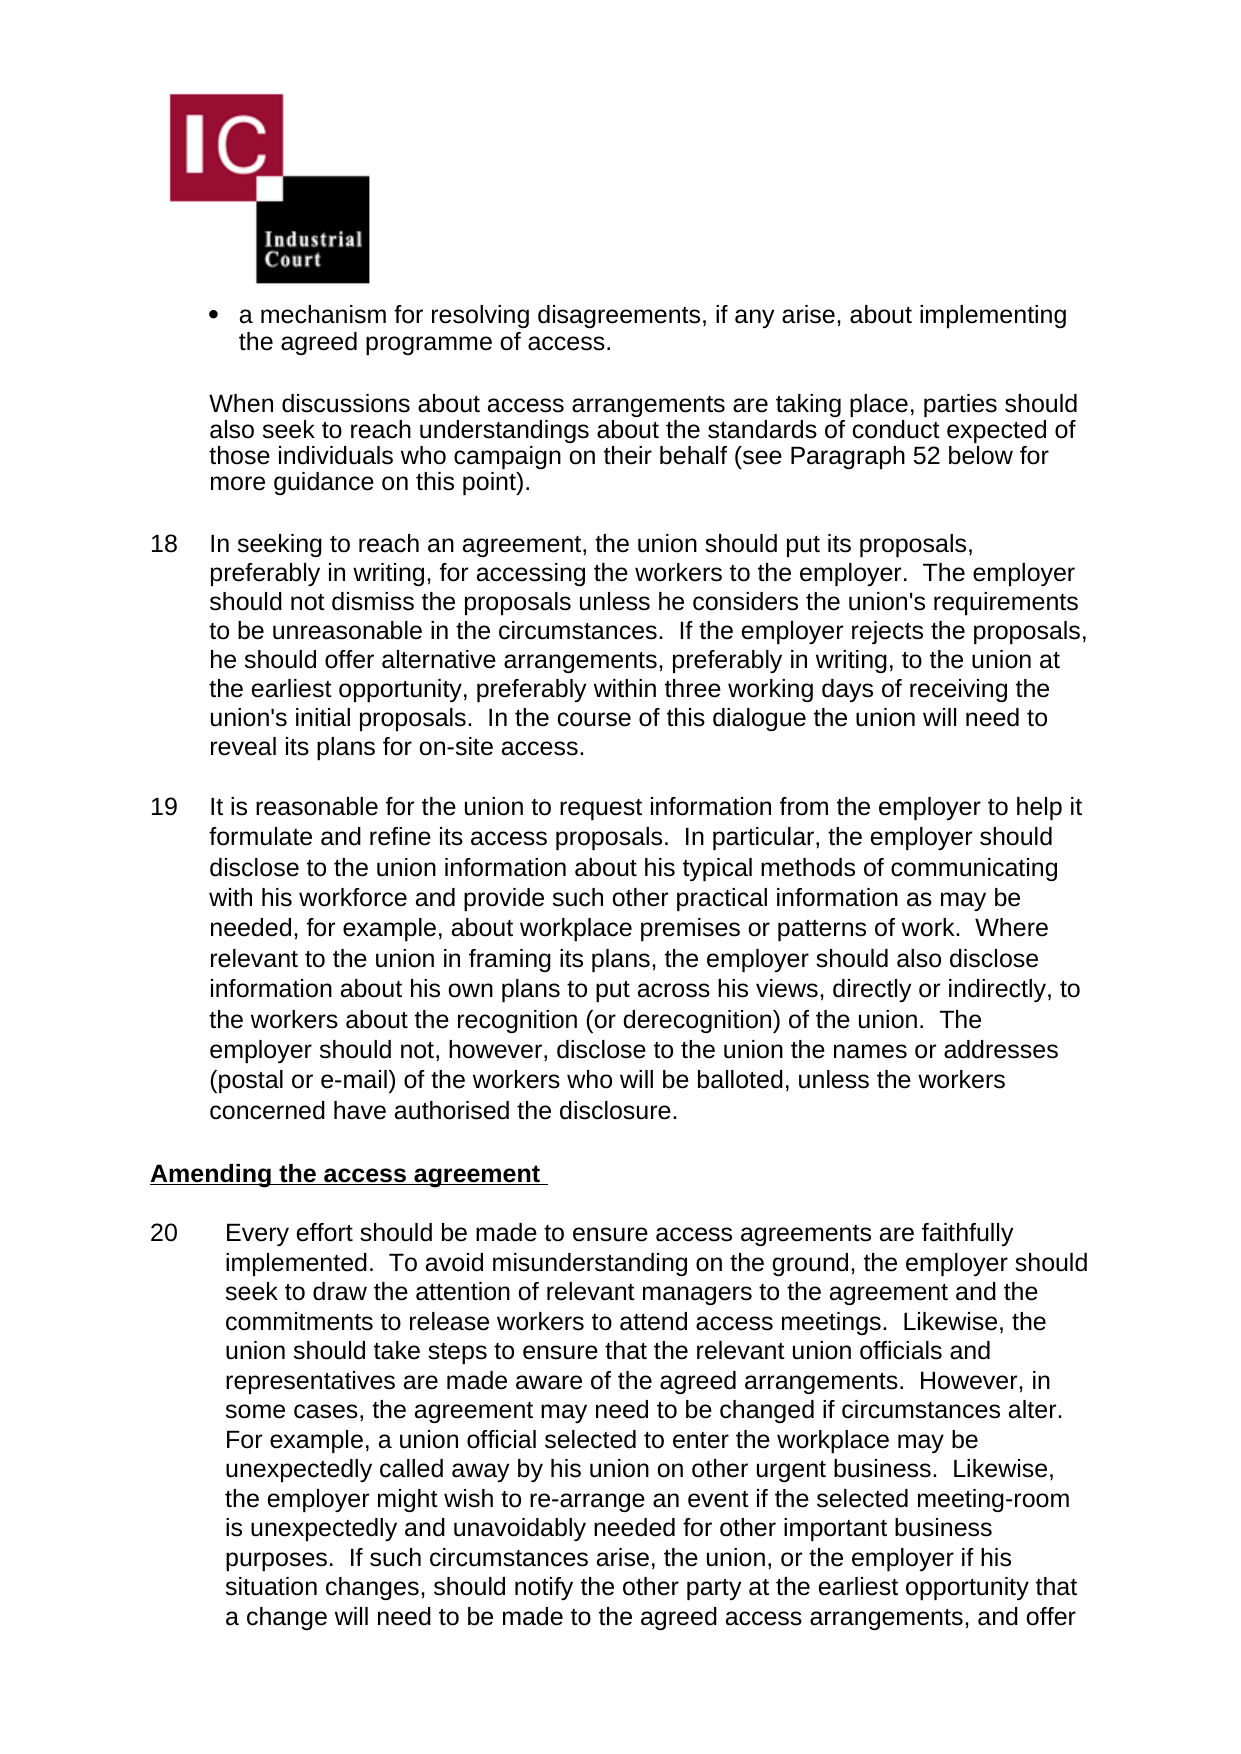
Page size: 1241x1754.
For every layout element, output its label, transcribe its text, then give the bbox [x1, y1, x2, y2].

text 18 In seeking to reach an agreement, the union should put its proposals, preferably in writing, for accessing the workers to the employer. The employer should not dismiss the proposals unless he considers the union's requirements to be unreasonable in the circumstances. If the employer rejects the proposals, he should offer alternative arrangements, preferably in writing, to the union at the earliest opportunity, preferably within three working days of receiving the union's initial proposals. In the course of this dialogue the union will need to reveal its plans for on-site access. [150, 529, 1090, 761]
picture [150, 74, 390, 304]
subtitle Amending the access agreement [150, 1159, 1090, 1188]
text When discussions about access arrangements are taking place, parties should also seek to reach understandings about the standards of conduct expected of those individuals who campaign on their behalf (see Paragraph 52 below for more guidance on this point). [209, 392, 1090, 496]
list a mechanism for resolving disagreements, if any arise, about implementing the agreed programme of access. [209, 303, 1090, 355]
text 19 It is reasonable for the union to request information from the employer to help it formulate and refine its access proposals. In particular, the employer should disclose to the union information about his typical methods of communicating with his workforce and provide such other practical information as may be needed, for example, about workplace premises or patterns of work. Where relevant to the union in framing its plans, the employer should also disclose information about his own plans to put across his views, directly or indirectly, to the workers about the recognition (or derecognition) of the union. The employer should not, however, disclose to the union the names or addresses (postal or e-mail) of the workers who will be balloted, unless the workers concerned have authorised the disclosure. [150, 791, 1090, 1126]
